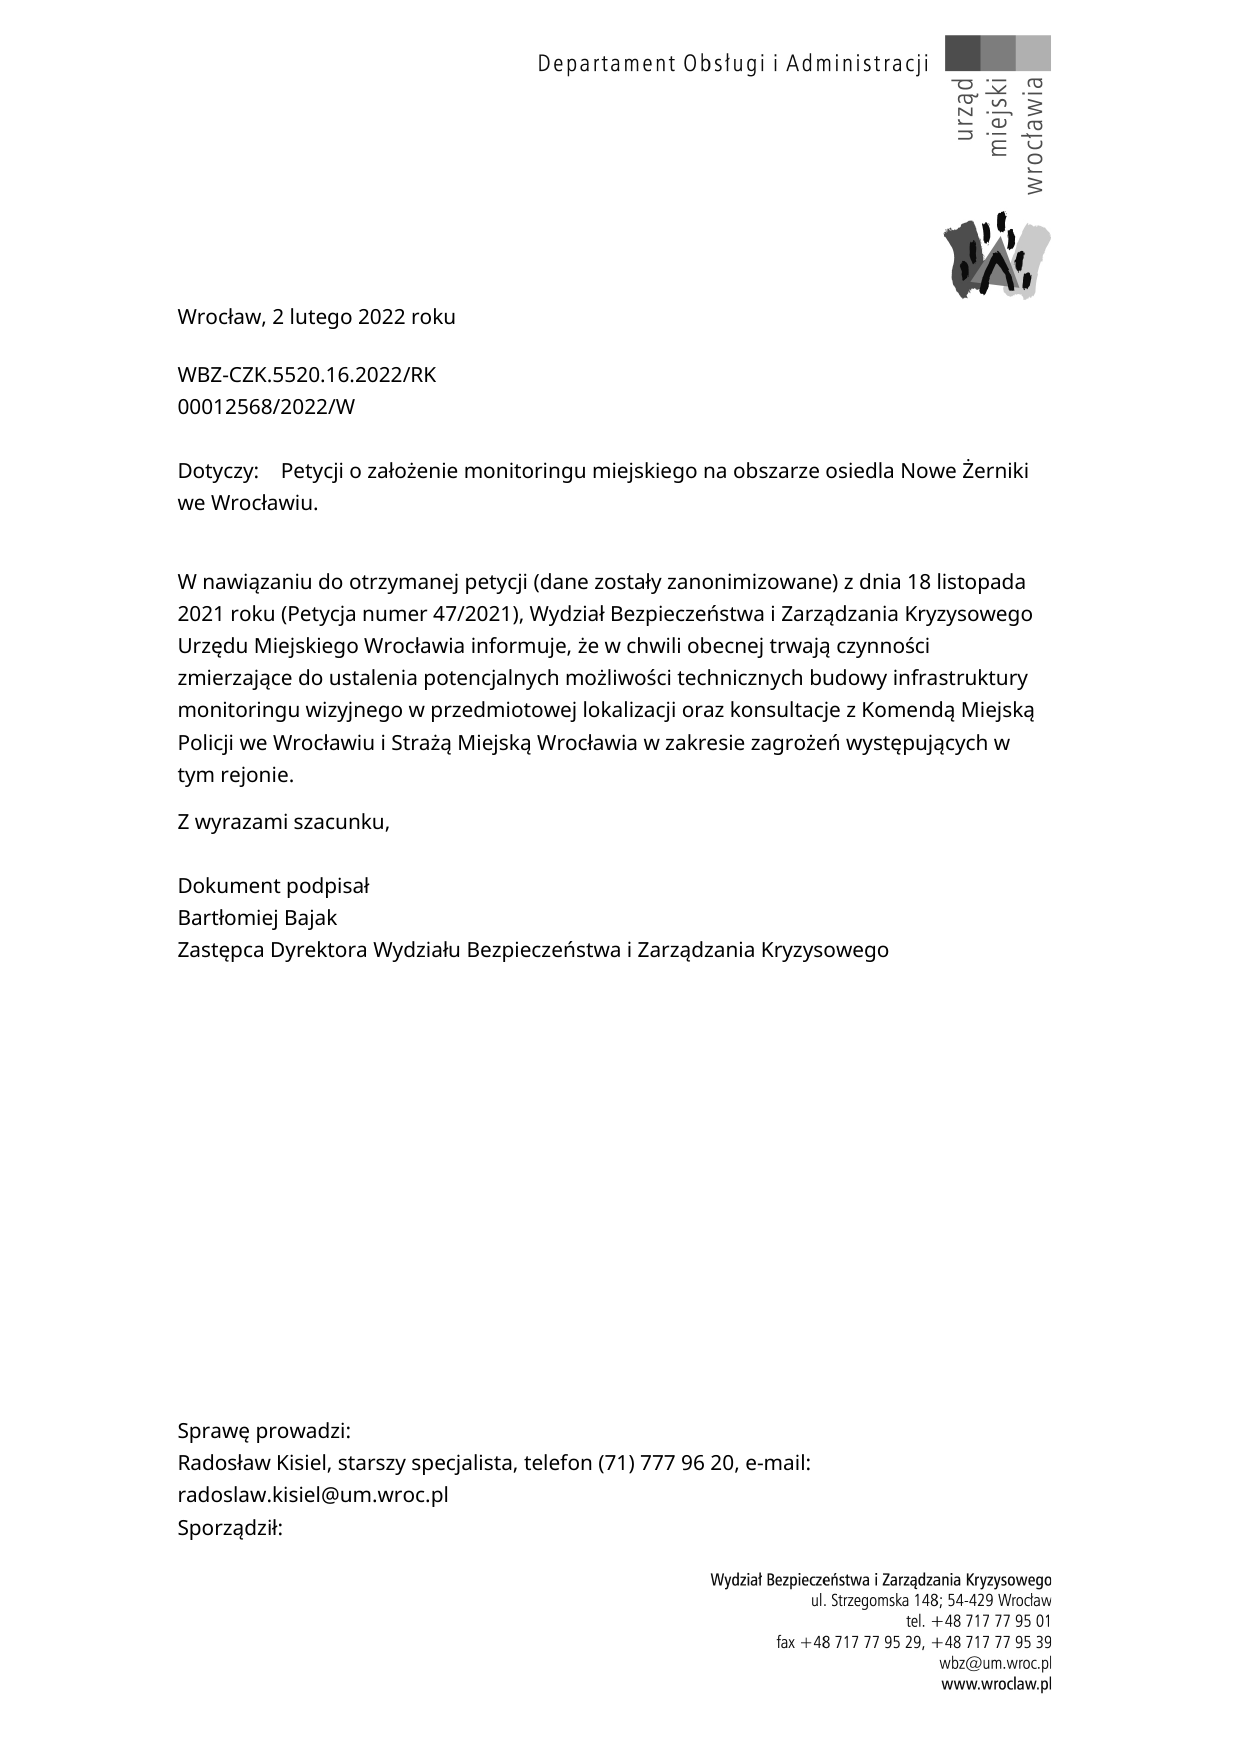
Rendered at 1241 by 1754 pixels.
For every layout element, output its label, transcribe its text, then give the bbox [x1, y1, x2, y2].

text Radosław Kisiel, starszy specjalista, telefon (71) 777 96 20, e-mail: radoslaw.kisiel@um.wroc.pl [177, 1448, 1051, 1509]
text Wrocław, 2 lutego 2022 roku [177, 302, 1051, 331]
text Dokument podpisał [177, 871, 1051, 899]
text Bartłomiej Bajak [177, 903, 1051, 932]
text W nawiązaniu do otrzymanej petycji (dane zostały zanonimizowane) z dnia 18 listopada 2021 roku (Petycja numer 47/2021), Wydział Bezpieczeństwa i Zarządzania Kryzysowego Urzędu Miejskiego Wrocławia informuje, że w chwili obecnej trwają czynności zmierzające do ustalenia potencjalnych możliwości technicznych budowy infrastruktury monitoringu wizyjnego w przedmiotowej lokalizacji oraz konsultacje z Komendą Miejską Policji we Wrocławiu i Strażą Miejską Wrocławia w zakresie zagrożeń występujących w tym rejonie. [177, 567, 1051, 788]
text Z wyrazami szacunku, [177, 807, 1051, 835]
text Zastępca Dyrektora Wydziału Bezpieczeństwa i Zarządzania Kryzysowego [177, 935, 1051, 964]
text Sprawę prowadzi: [177, 1416, 1051, 1445]
text Dotyczy: Petycji o założenie monitoringu miejskiego na obszarze osiedla Nowe Żerniki we Wrocławiu. [177, 456, 1051, 517]
picture [709, 1572, 1052, 1695]
picture [538, 35, 1052, 302]
text 00012568/2022/W [177, 392, 1051, 420]
text Sporządził: [177, 1513, 1051, 1541]
text WBZ-CZK.5520.16.2022/RK [177, 360, 1051, 388]
